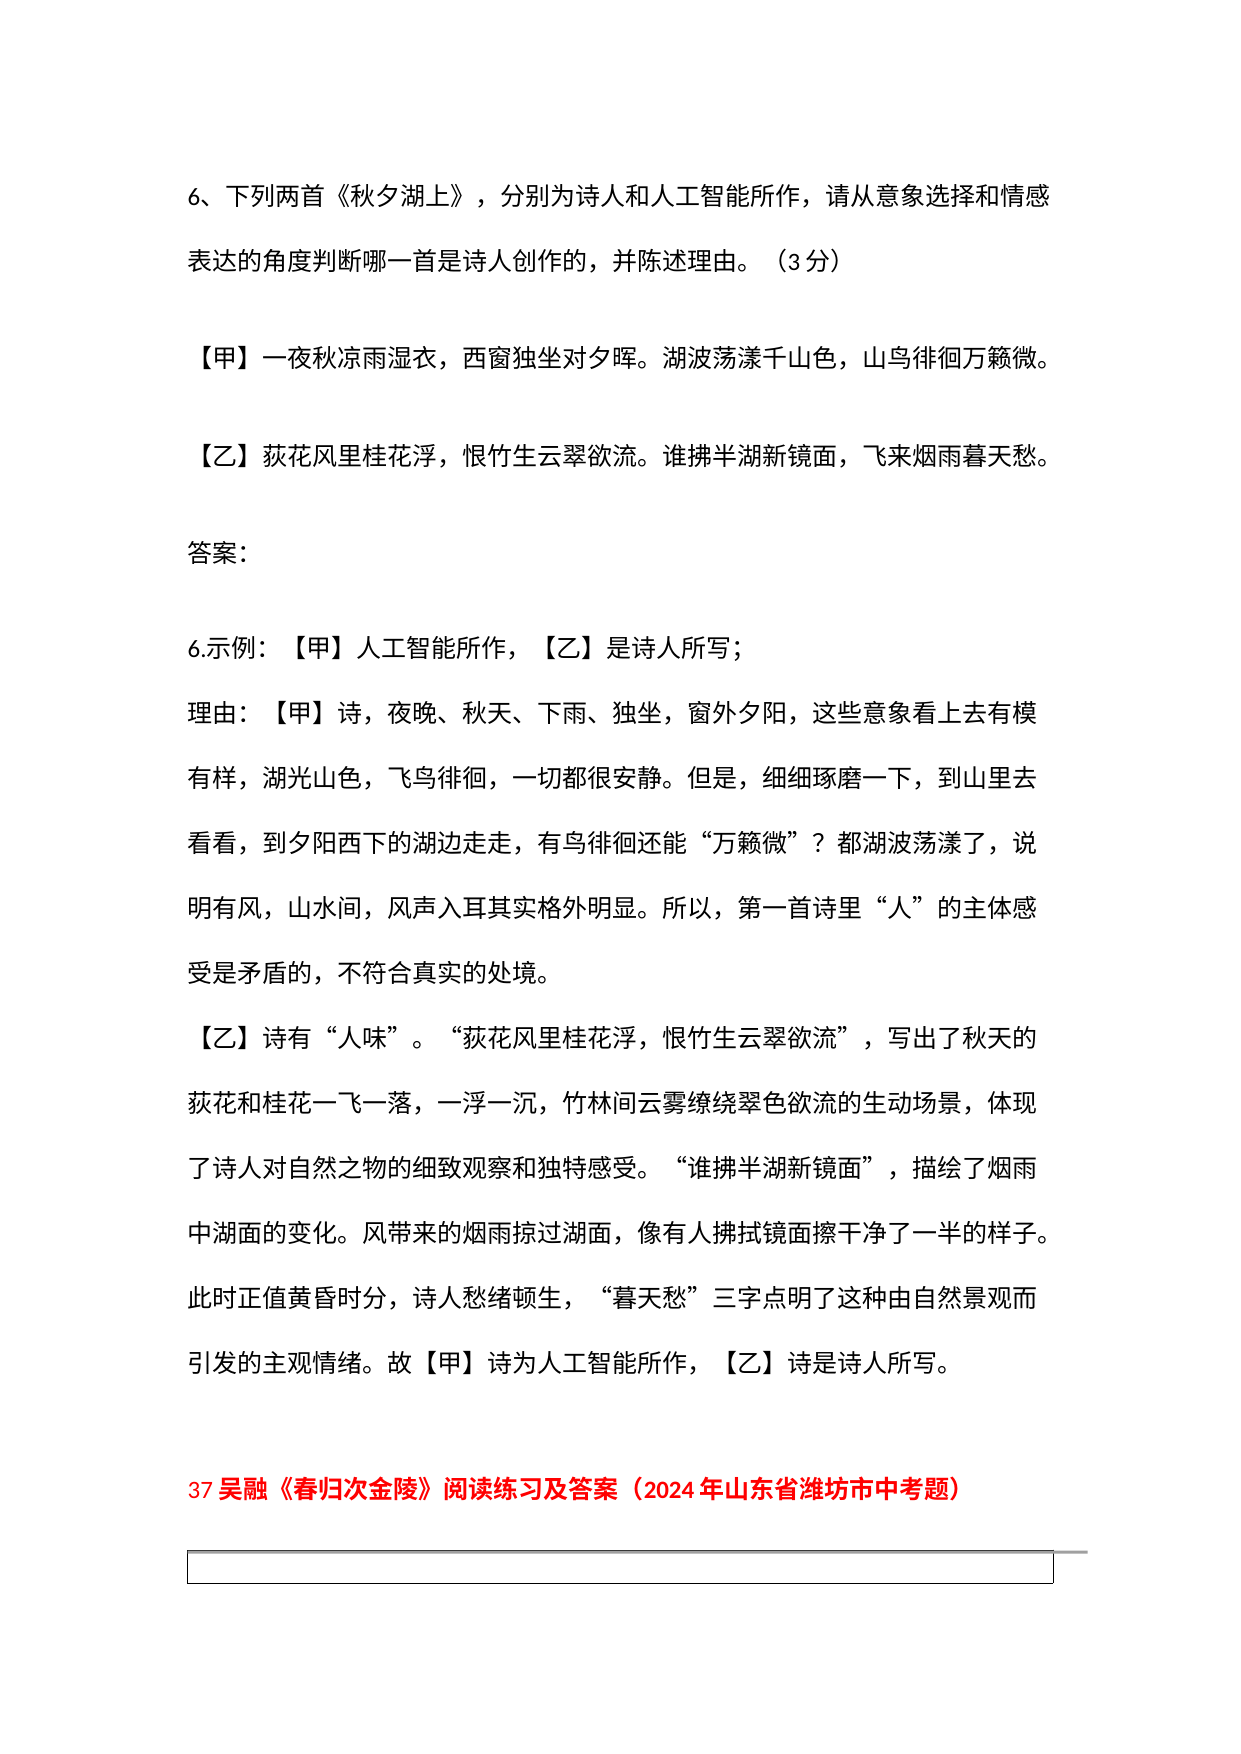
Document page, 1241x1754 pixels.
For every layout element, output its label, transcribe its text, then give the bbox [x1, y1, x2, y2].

text 6.示例：【甲】人工智能所作，【乙】是诗人所写； 理由：【甲】诗，夜晚、秋天、下雨、独坐，窗外夕阳，这些意象看上去有模有样，湖光山色，飞鸟徘徊，一切都很安静。但是，细细琢磨一下，到山里去看看，到夕阳西下的湖边走走，有鸟徘徊还能“万籁微”？都湖波荡漾了，说明有风，山水间，风声入耳其实格外明显。所以，第一首诗里“人”的主体感受是矛盾的，不符合真实的处境。 【乙】诗有“人味”。“荻花风里桂花浮，恨竹生云翠欲流”，写出了秋天的荻花和桂花一飞一落，一浮一沉，竹林间云雾缭绕翠色欲流的生动场景，体现了诗人对自然之物的细致观察和独特感受。“谁拂半湖新镜面”，描绘了烟雨中湖面的变化。风带来的烟雨掠过湖面，像有人拂拭镜面擦干净了一半的样子。此时正值黄昏时分，诗人愁绪顿生，“暮天愁”三字点明了这种由自然景观而引发的主观情绪。故【甲】诗为人工智能所作，【乙】诗是诗人所写。 [187, 614, 1053, 1394]
text 6、下列两首《秋夕湖上》，分别为诗人和人工智能所作，请从意象选择和情感表达的角度判断哪一首是诗人创作的，并陈述理由。（3分） 【甲】一夜秋凉雨湿衣，西窗独坐对夕晖。湖波荡漾千山色，山鸟徘徊万籁微。 【乙】荻花风里桂花浮，恨竹生云翠欲流。谁拂半湖新镜面，飞来烟雨暮天愁。 答案： [187, 162, 1053, 584]
text 37 吴融《春归次金陵》阅读练习及答案（2024年山东省潍坊市中考题） [187, 1423, 1053, 1520]
